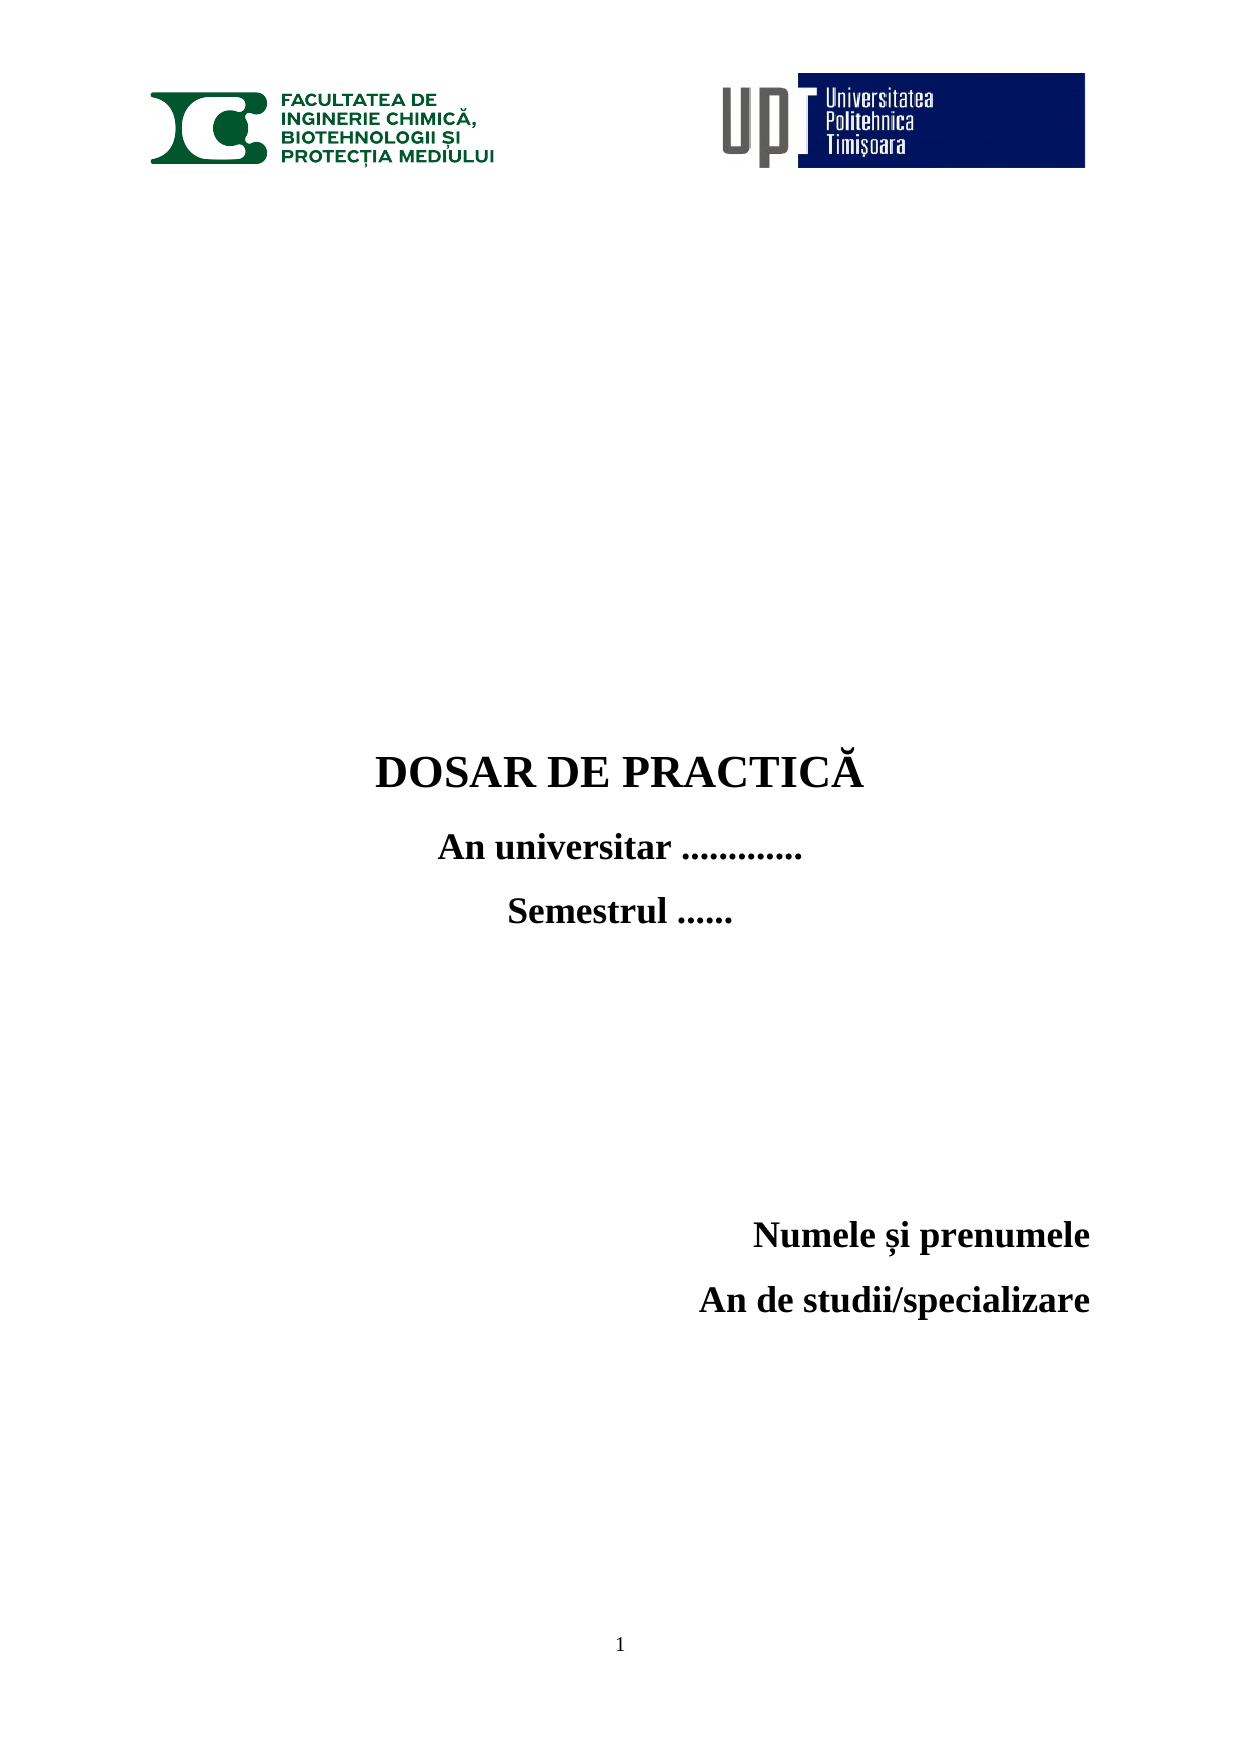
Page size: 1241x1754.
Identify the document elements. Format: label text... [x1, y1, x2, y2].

text An de studii/specializare [150, 1277, 1090, 1320]
picture [150, 92, 494, 168]
text An universitar ............. [150, 824, 1090, 867]
text DOSAR DE PRACTICĂ [150, 745, 1090, 798]
text Numele și prenumele [150, 1212, 1090, 1255]
picture [722, 73, 1085, 168]
text Semestrul ...... [150, 889, 1090, 932]
